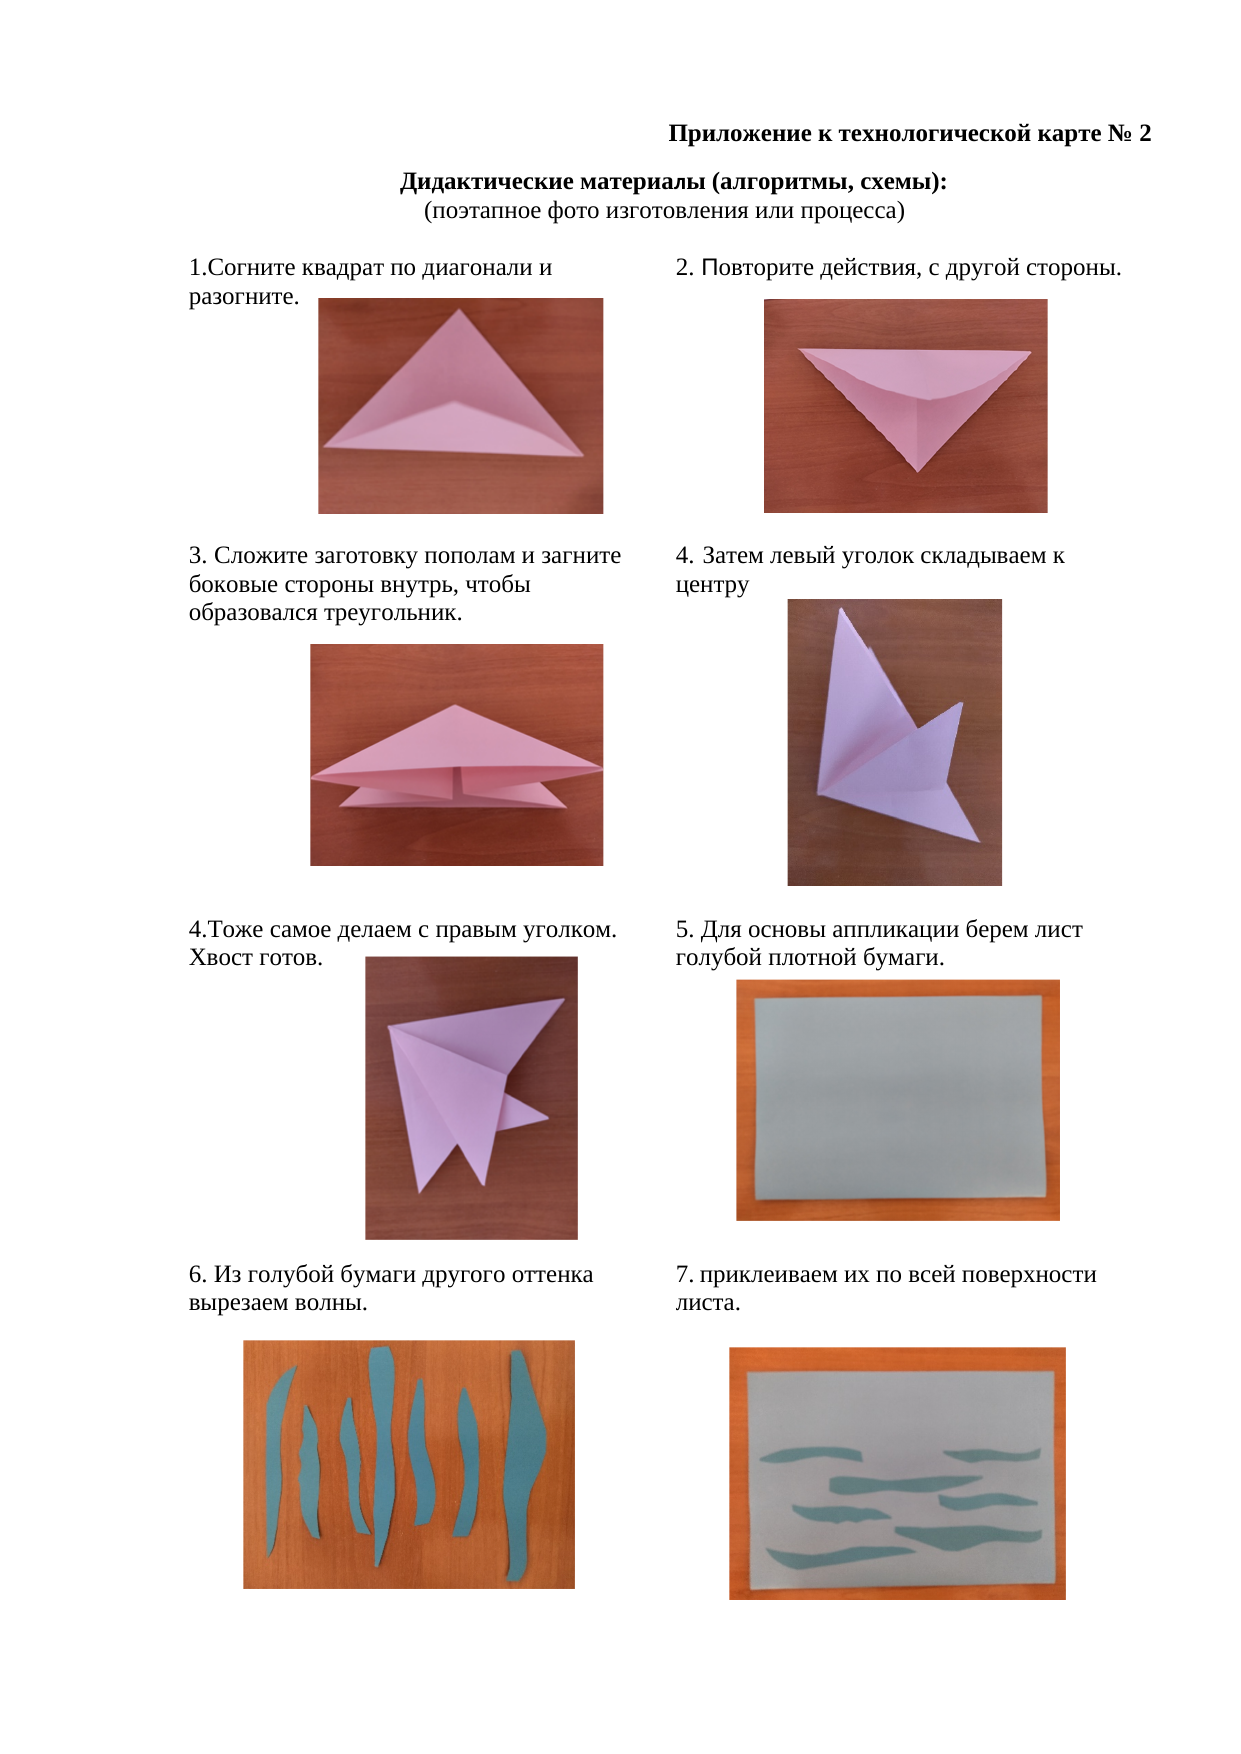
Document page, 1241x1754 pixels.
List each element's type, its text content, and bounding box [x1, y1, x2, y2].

table_cell 5. Для основы аппликации берем лист голубой плотной бумаги. [664, 914, 1152, 1259]
picture [310, 644, 604, 866]
picture [730, 1348, 1065, 1600]
picture [737, 980, 1060, 1220]
table_cell 4. Затем левый уголок складываем к центру [664, 540, 1152, 914]
picture [366, 957, 577, 1239]
picture [764, 299, 1048, 513]
table_header 2. Повторите действия, с другой стороны. [664, 253, 1152, 540]
table_cell 6. Из голубой бумаги другого оттенка вырезаем волны. [177, 1259, 664, 1632]
text (поэтапное фото изготовления или процесса) [177, 195, 1152, 224]
table_cell 7. приклеиваем их по всей поверхности листа. [664, 1259, 1152, 1632]
picture [318, 298, 604, 514]
table_header 1.Согните квадрат по диагонали и разогните. [177, 253, 664, 540]
table_cell 4.Тоже самое делаем с правым уголком. Хвост готов. [177, 914, 664, 1259]
text Дидактические материалы (алгоритмы, схемы): [177, 166, 1152, 195]
table_cell 3. Сложите заготовку пополам и загните боковые стороны внутрь, чтобы образовался треугольник. [177, 540, 664, 914]
picture [787, 599, 1003, 886]
text Приложение к технологической карте № 2 [177, 118, 1152, 147]
picture [244, 1341, 575, 1589]
